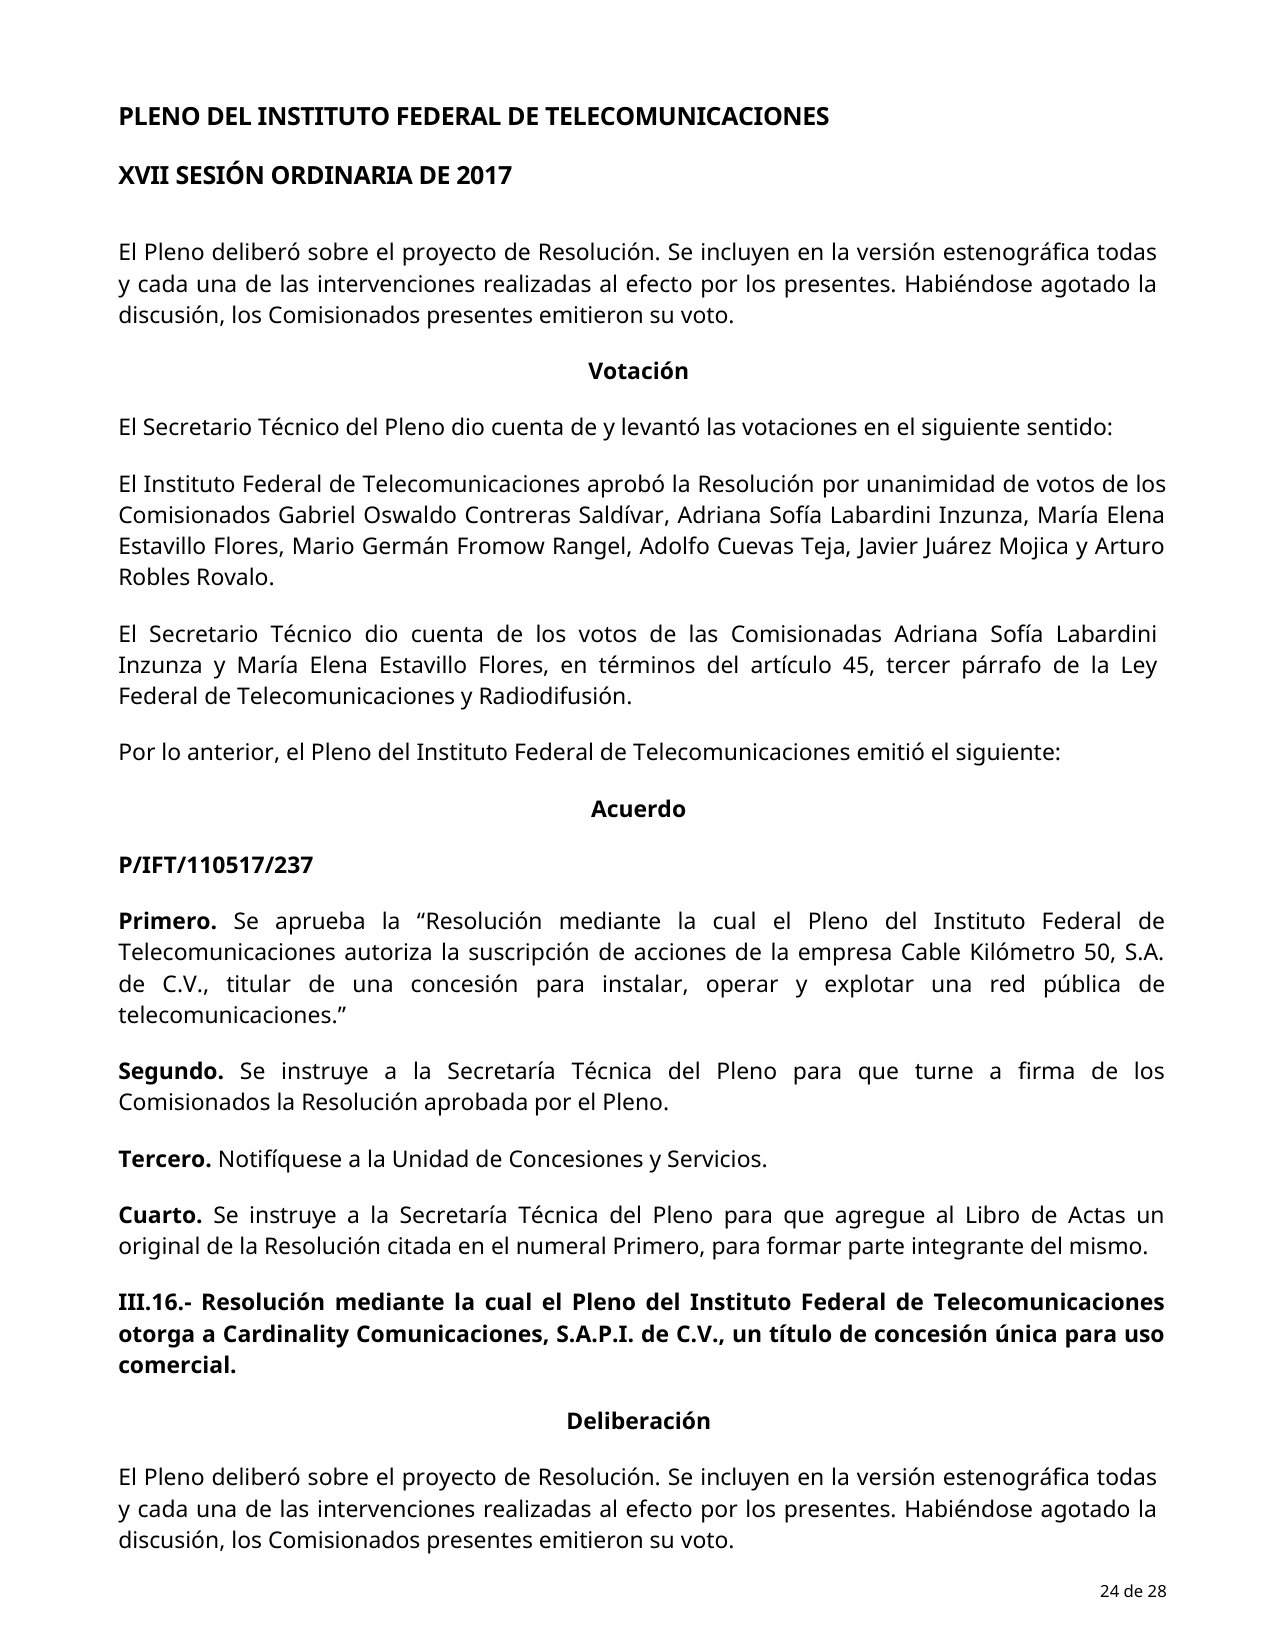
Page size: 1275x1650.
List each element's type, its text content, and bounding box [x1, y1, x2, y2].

text Cuarto. Se instruye a la Secretaría Técnica del Pleno para que agregue al Libro de Actas un original de la Resolución citada en el numeral Primero, para formar parte integrante del mismo. [118, 1199, 1166, 1261]
text Segundo. Se instruye a la Secretaría Técnica del Pleno para que turne a firma de los Comisionados la Resolución aprobada por el Pleno. [118, 1055, 1166, 1117]
text El Secretario Técnico dio cuenta de los votos de las Comisionadas Adriana Sofía Labardini Inzunza y María Elena Estavillo Flores, en términos del artículo 45, tercer párrafo de la Ley Federal de Telecomunicaciones y Radiodifusión. [118, 617, 1159, 711]
text Deliberación [118, 1405, 1159, 1436]
list III.16.- Resolución mediante la cual el Pleno del Instituto Federal de Telecomunicaciones otorga a Cardinality Comunicaciones, S.A.P.I. de C.V., un título de concesión única para uso comercial. [118, 1286, 1166, 1380]
text El Pleno deliberó sobre el proyecto de Resolución. Se incluyen en la versión estenográfica todas y cada una de las intervenciones realizadas al efecto por los presentes. Habiéndose agotado la discusión, los Comisionados presentes emitieron su voto. [118, 236, 1159, 330]
text El Pleno deliberó sobre el proyecto de Resolución. Se incluyen en la versión estenográfica todas y cada una de las intervenciones realizadas al efecto por los presentes. Habiéndose agotado la discusión, los Comisionados presentes emitieron su voto. [118, 1461, 1159, 1555]
list Primero. Se aprueba la “Resolución mediante la cual el Pleno del Instituto Federal de Telecomunicaciones autoriza la suscripción de acciones de la empresa Cable Kilómetro 50, S.A. de C.V., titular de una concesión para instalar, operar y explotar una red pública de telecomunicaciones.” [118, 905, 1166, 1030]
text Por lo anterior, el Pleno del Instituto Federal de Telecomunicaciones emitió el siguiente: [118, 736, 1159, 767]
text Acuerdo [118, 792, 1159, 824]
text P/IFT/110517/237 [118, 849, 1166, 880]
text Tercero. Notifíquese a la Unidad de Concesiones y Servicios. [118, 1142, 1166, 1174]
text El Secretario Técnico del Pleno dio cuenta de y levantó las votaciones en el siguiente sentido: [118, 411, 1159, 442]
list El Instituto Federal de Telecomunicaciones aprobó la Resolución por unanimidad de votos de los Comisionados Gabriel Oswaldo Contreras Saldívar, Adriana Sofía Labardini Inzunza, María Elena Estavillo Flores, Mario Germán Fromow Rangel, Adolfo Cuevas Teja, Javier Juárez Mojica y Arturo Robles Rovalo. [118, 467, 1166, 592]
text Votación [118, 355, 1159, 386]
